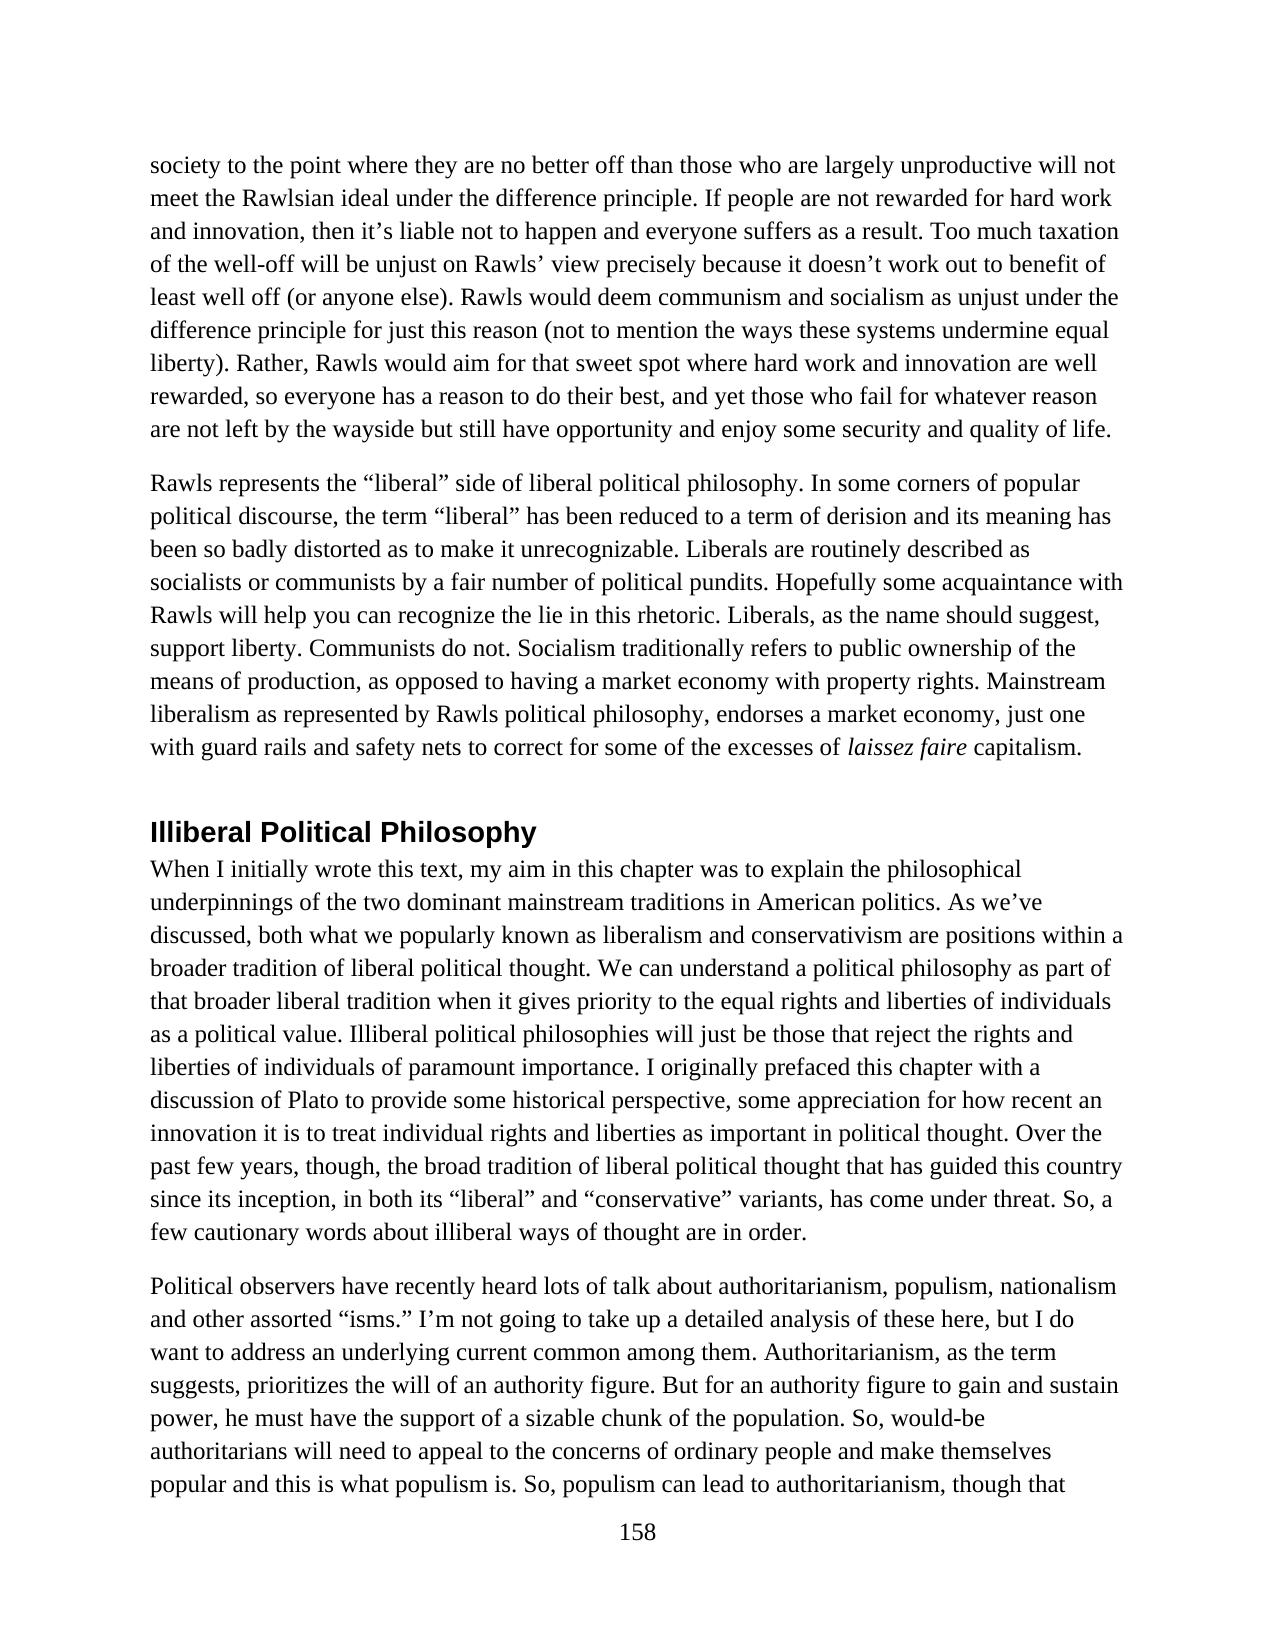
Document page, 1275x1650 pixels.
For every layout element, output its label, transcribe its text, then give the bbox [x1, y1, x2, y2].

subtitle Illiberal Political Philosophy [150, 815, 1125, 849]
text Rawls represents the “liberal” side of liberal political philosophy. In some corners of popular political discourse, the term “liberal” has been reduced to a term of derision and its meaning has been so badly distorted as to make it unrecognizable. Liberals are routinely described as socialists or communists by a fair number of political pundits. Hopefully some acquaintance with Rawls will help you can recognize the lie in this rhetoric. Liberals, as the name should suggest, support liberty. Communists do not. Socialism traditionally refers to public ownership of the means of production, as opposed to having a market economy with property rights. Mainstream liberalism as represented by Rawls political philosophy, endorses a market economy, just one with guard rails and safety nets to correct for some of the excesses of laissez faire capitalism. [150, 468, 1125, 761]
text When I initially wrote this text, my aim in this chapter was to explain the philosophical underpinnings of the two dominant mainstream traditions in American politics. As we’ve discussed, both what we popularly known as liberalism and conservativism are positions within a broader tradition of liberal political thought. We can understand a political philosophy as part of that broader liberal tradition when it gives priority to the equal rights and liberties of individuals as a political value. Illiberal political philosophies will just be those that reject the rights and liberties of individuals of paramount importance. I originally prefaced this chapter with a discussion of Plato to provide some historical perspective, some appreciation for how recent an innovation it is to treat individual rights and liberties as important in political thought. Over the past few years, though, the broad tradition of liberal political thought that has guided this country since its inception, in both its “liberal” and “conservative” variants, has come under threat. So, a few cautionary words about illiberal ways of thought are in order. [150, 854, 1125, 1246]
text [150, 150, 1125, 443]
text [150, 1271, 1125, 1498]
